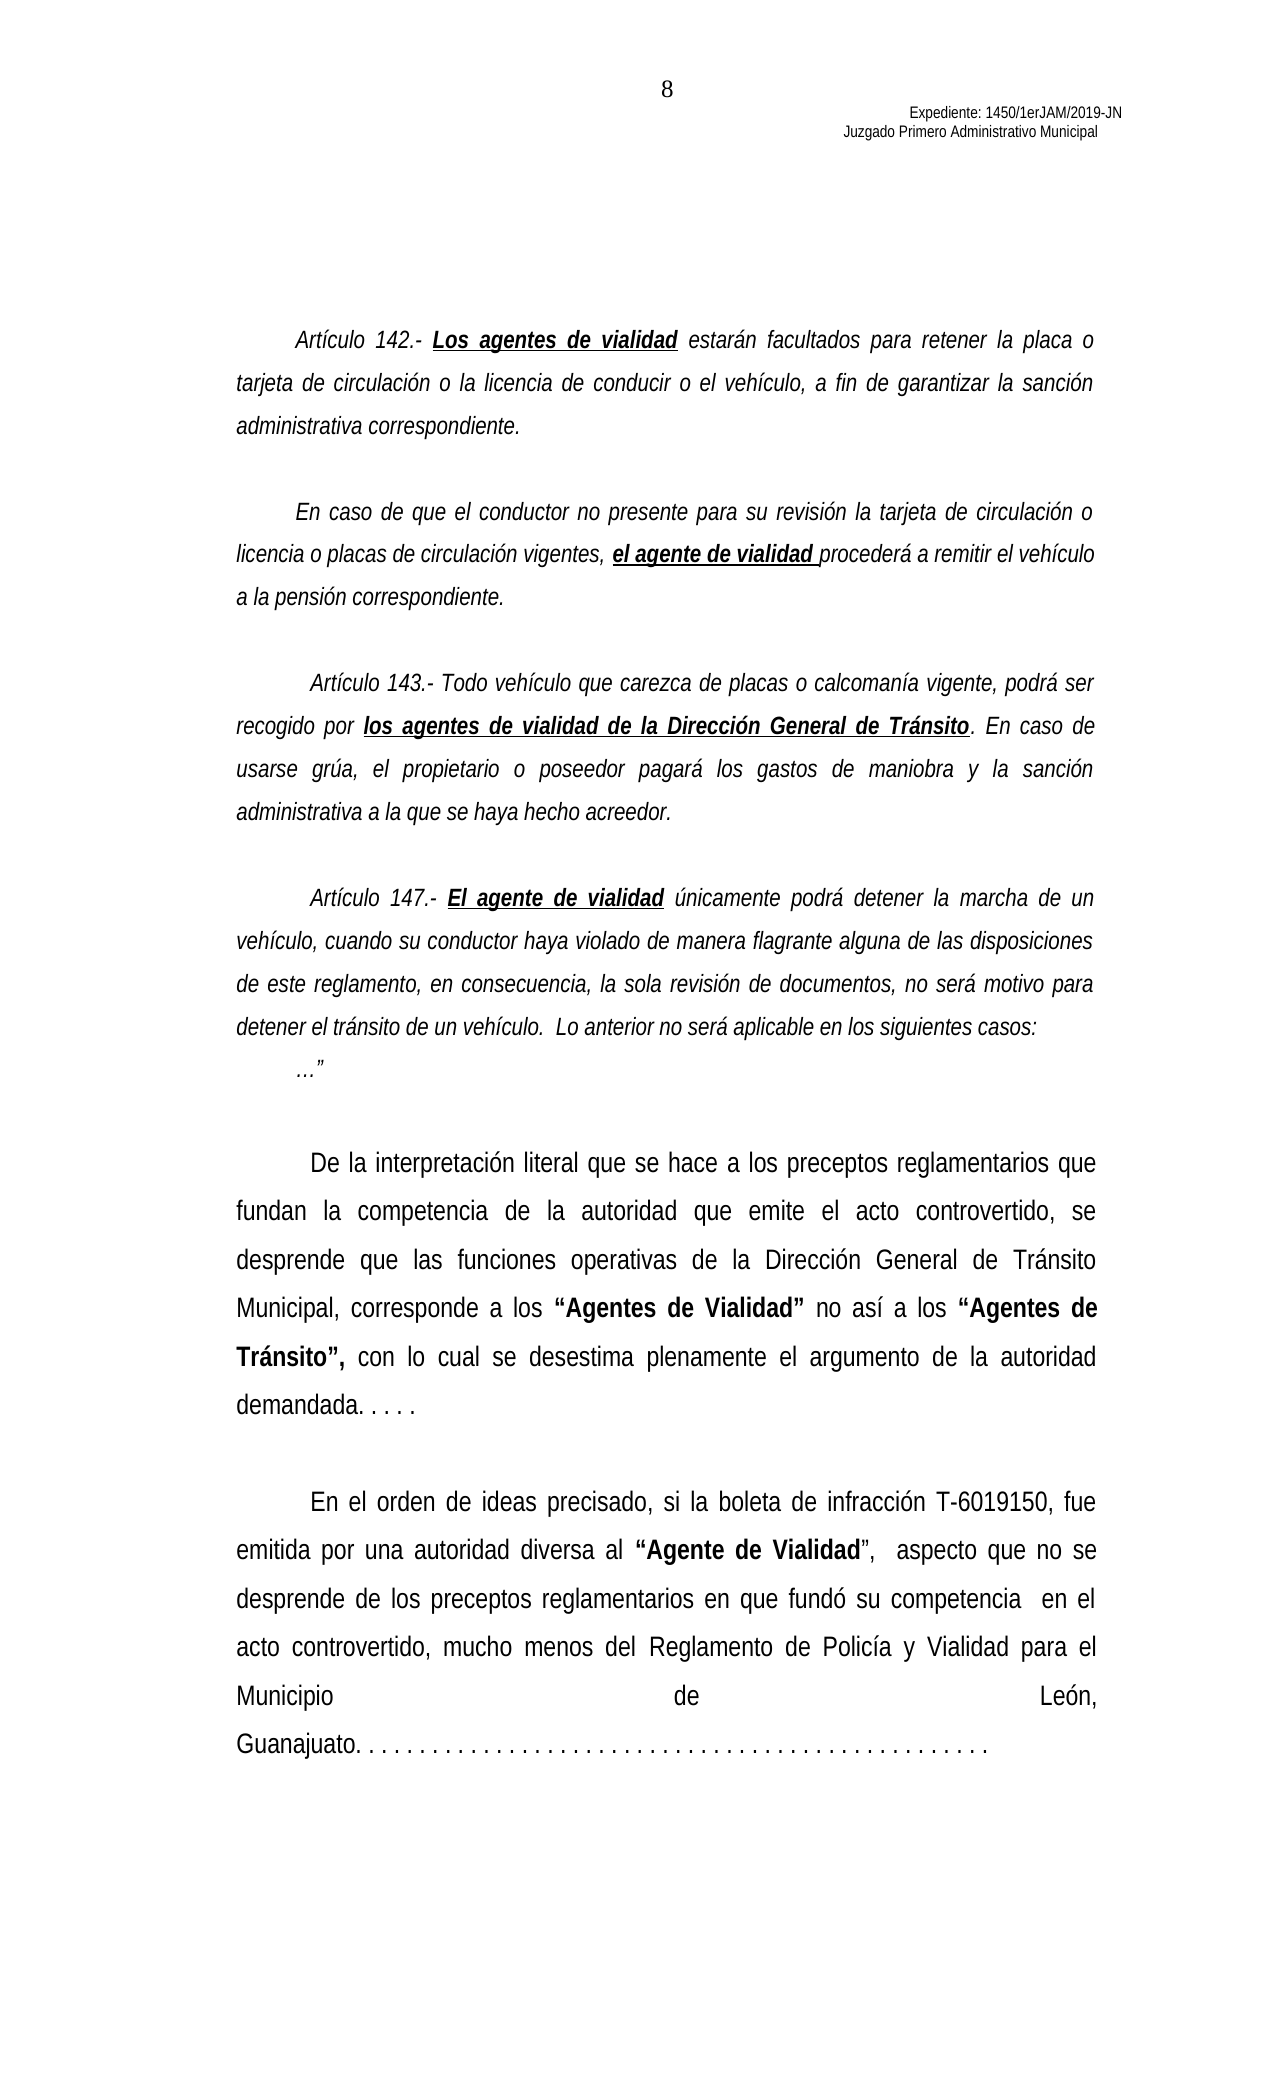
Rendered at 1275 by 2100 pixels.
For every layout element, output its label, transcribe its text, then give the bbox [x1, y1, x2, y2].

text Artículo 147.- El agente de vialidad únicamente podrá detener la marcha de un vehículo, cuando su conductor haya violado de manera flagrante alguna de las disposiciones de este reglamento, en consecuencia, la sola revisión de documentos, no será motivo para detener el tránsito de un vehículo. Lo anterior no será aplicable en los siguientes casos: [236, 883, 1098, 1040]
text En caso de que el conductor no presente para su revisión la tarjeta de circulación o licencia o placas de circulación vigentes, el agente de vialidad procederá a remitir el vehículo a la pensión correspondiente. [236, 497, 1098, 611]
text De la interpretación literal que se hace a los preceptos reglamentarios que fundan la competencia de la autoridad que emite el acto controvertido, se desprende que las funciones operativas de la Dirección General de Tránsito Municipal, corresponde a los “Agentes de Vialidad” no así a los “Agentes de Tránsito”, con lo cual se desestima plenamente el argumento de la autoridad demandada. . . . . [236, 1146, 1098, 1420]
text …” [295, 1054, 1098, 1083]
text Artículo 143.- Todo vehículo que carezca de placas o calcomanía vigente, podrá ser recogido por los agentes de vialidad de la Dirección General de Tránsito. En caso de usarse grúa, el propietario o poseedor pagará los gastos de maniobra y la sanción administrativa a la que se haya hecho acreedor. [236, 668, 1098, 826]
text Artículo 142.- Los agentes de vialidad estarán facultados para retener la placa o tarjeta de circulación o la licencia de conducir o el vehículo, a fin de garantizar la sanción administrativa correspondiente. [236, 325, 1098, 439]
text En el orden de ideas precisado, si la boleta de infracción T-6019150, fue emitida por una autoridad diversa al “Agente de Vialidad”, aspecto que no se desprende de los preceptos reglamentarios en que fundó su competencia en el acto controvertido, mucho menos del Reglamento de Policía y Vialidad para el Municipio de León, Guanajuato. . . . . . . . . . . . . . . . . . . . . . . . . . . . . . . . . . . . . . . . . . . . . . . . . . [236, 1485, 1098, 1759]
